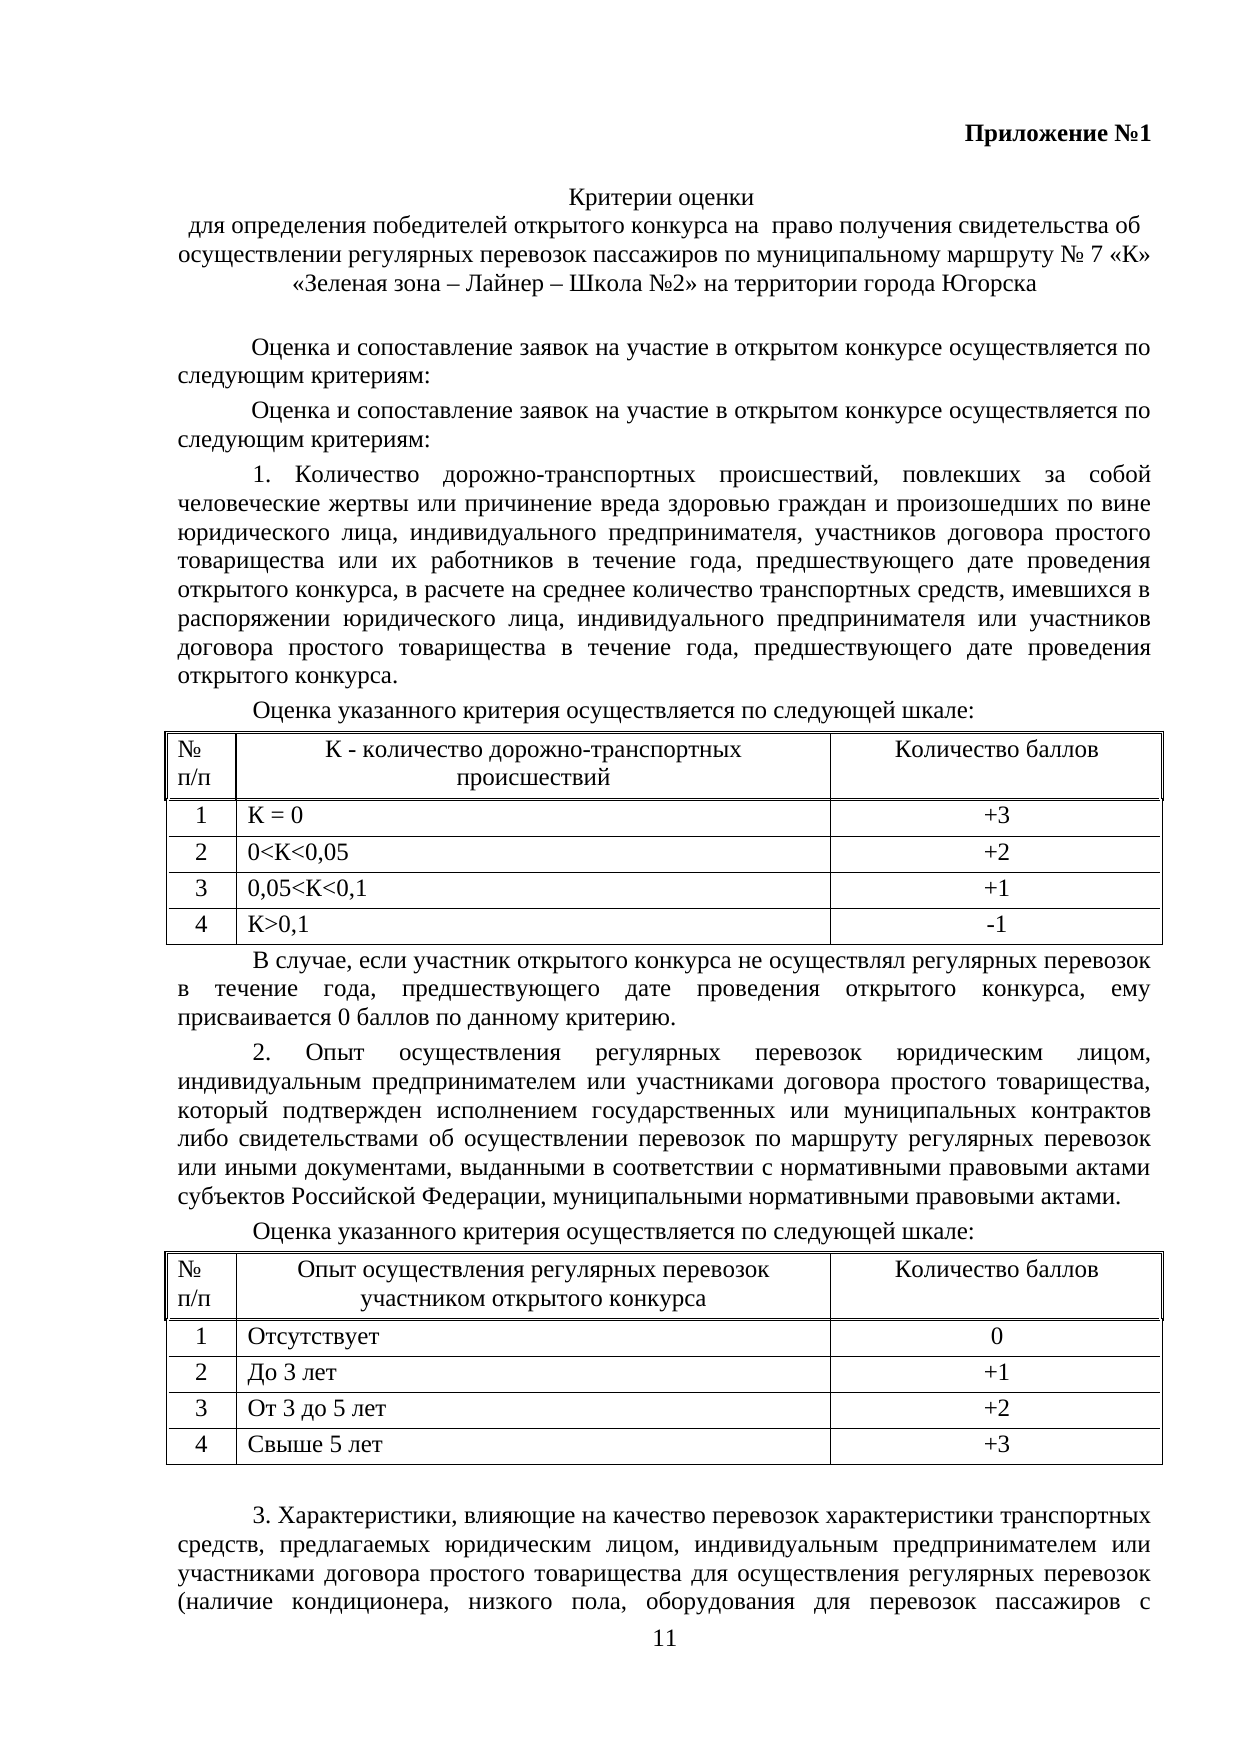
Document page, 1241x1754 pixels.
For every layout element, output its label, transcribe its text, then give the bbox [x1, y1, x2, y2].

table_cell От 3 до 5 лет [237, 1393, 830, 1428]
table_cell 2 [167, 836, 236, 872]
text Приложение №1 [177, 118, 1152, 147]
table_cell 0<К<0,05 [237, 837, 830, 872]
table_cell +2 [831, 1392, 1162, 1428]
text Оценка и сопоставление заявок на участие в открытом конкурсе осуществляется по следующим критериям: [177, 332, 1152, 389]
table_header Опыт осуществления регулярных перевозок участником открытого конкурса [237, 1254, 830, 1318]
table_cell К>0,1 [237, 909, 830, 944]
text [177, 1500, 1152, 1615]
text 1. Количество дорожно-транспортных происшествий, повлекших за собой человеческие жертвы или причинение вреда здоровью граждан и произошедших по вине юридического лица, индивидуального предпринимателя, участников договора простого товарищества или их работников в течение года, предшествующего дате проведения открытого конкурса, в расчете на среднее количество транспортных средств, имевшихся в распоряжении юридического лица, индивидуального предпринимателя или участников договора простого товарищества в течение года, предшествующего дате проведения открытого конкурса. [177, 459, 1152, 689]
table_cell Свыше 5 лет [237, 1429, 830, 1464]
table_cell 2 [167, 1356, 236, 1392]
text Оценка и сопоставление заявок на участие в открытом конкурсе осуществляется по следующим критериям: [177, 396, 1152, 453]
table_cell 3 [167, 1392, 236, 1428]
text Оценка указанного критерия осуществляется по следующей шкале: [177, 696, 1152, 724]
table_header Количество баллов [831, 734, 1161, 797]
table_cell +2 [831, 836, 1162, 872]
table_cell К = 0 [237, 801, 830, 836]
table_header № п/п [168, 734, 235, 797]
table_cell 1 [167, 798, 236, 836]
text Оценка указанного критерия осуществляется по следующей шкале: [177, 1216, 1152, 1245]
table_cell +3 [831, 798, 1162, 836]
text В случае, если участник открытого конкурса не осуществлял регулярных перевозок в течение года, предшествующего дате проведения открытого конкурса, ему присваивается 0 баллов по данному критерию. [177, 945, 1152, 1031]
table_header Количество баллов [831, 1254, 1161, 1318]
table_header № п/п [168, 1254, 236, 1318]
table_cell 3 [167, 872, 236, 908]
table_cell +3 [831, 1428, 1162, 1464]
table_cell 4 [167, 908, 236, 944]
table_cell 1 [167, 1318, 236, 1356]
text 2. Опыт осуществления регулярных перевозок юридическим лицом, индивидуальным предпринимателем или участниками договора простого товарищества, который подтвержден исполнением государственных или муниципальных контрактов либо свидетельствами об осуществлении перевозок по маршруту регулярных перевозок или иными документами, выданными в соответствии с нормативными правовыми актами субъектов Российской Федерации, муниципальными нормативными правовыми актами. [177, 1037, 1152, 1210]
text Критерии оценки для определения победителей открытого конкурса на право получения свидетельства об осуществлении регулярных перевозок пассажиров по муниципальному маршруту № 7 «К» «Зеленая зона – Лайнер – Школа №2» на территории города Югорска [177, 182, 1152, 297]
table_cell 0,05<К<0,1 [237, 873, 830, 908]
table_cell -1 [831, 908, 1162, 944]
table_cell +1 [831, 1356, 1162, 1392]
table_cell Отсутствует [237, 1321, 830, 1356]
table_cell 0 [831, 1318, 1162, 1356]
table_cell +1 [831, 872, 1162, 908]
table_cell 4 [167, 1428, 236, 1464]
table_header К - количество дорожно-транспортных происшествий [237, 734, 830, 797]
table_cell До 3 лет [237, 1357, 830, 1392]
